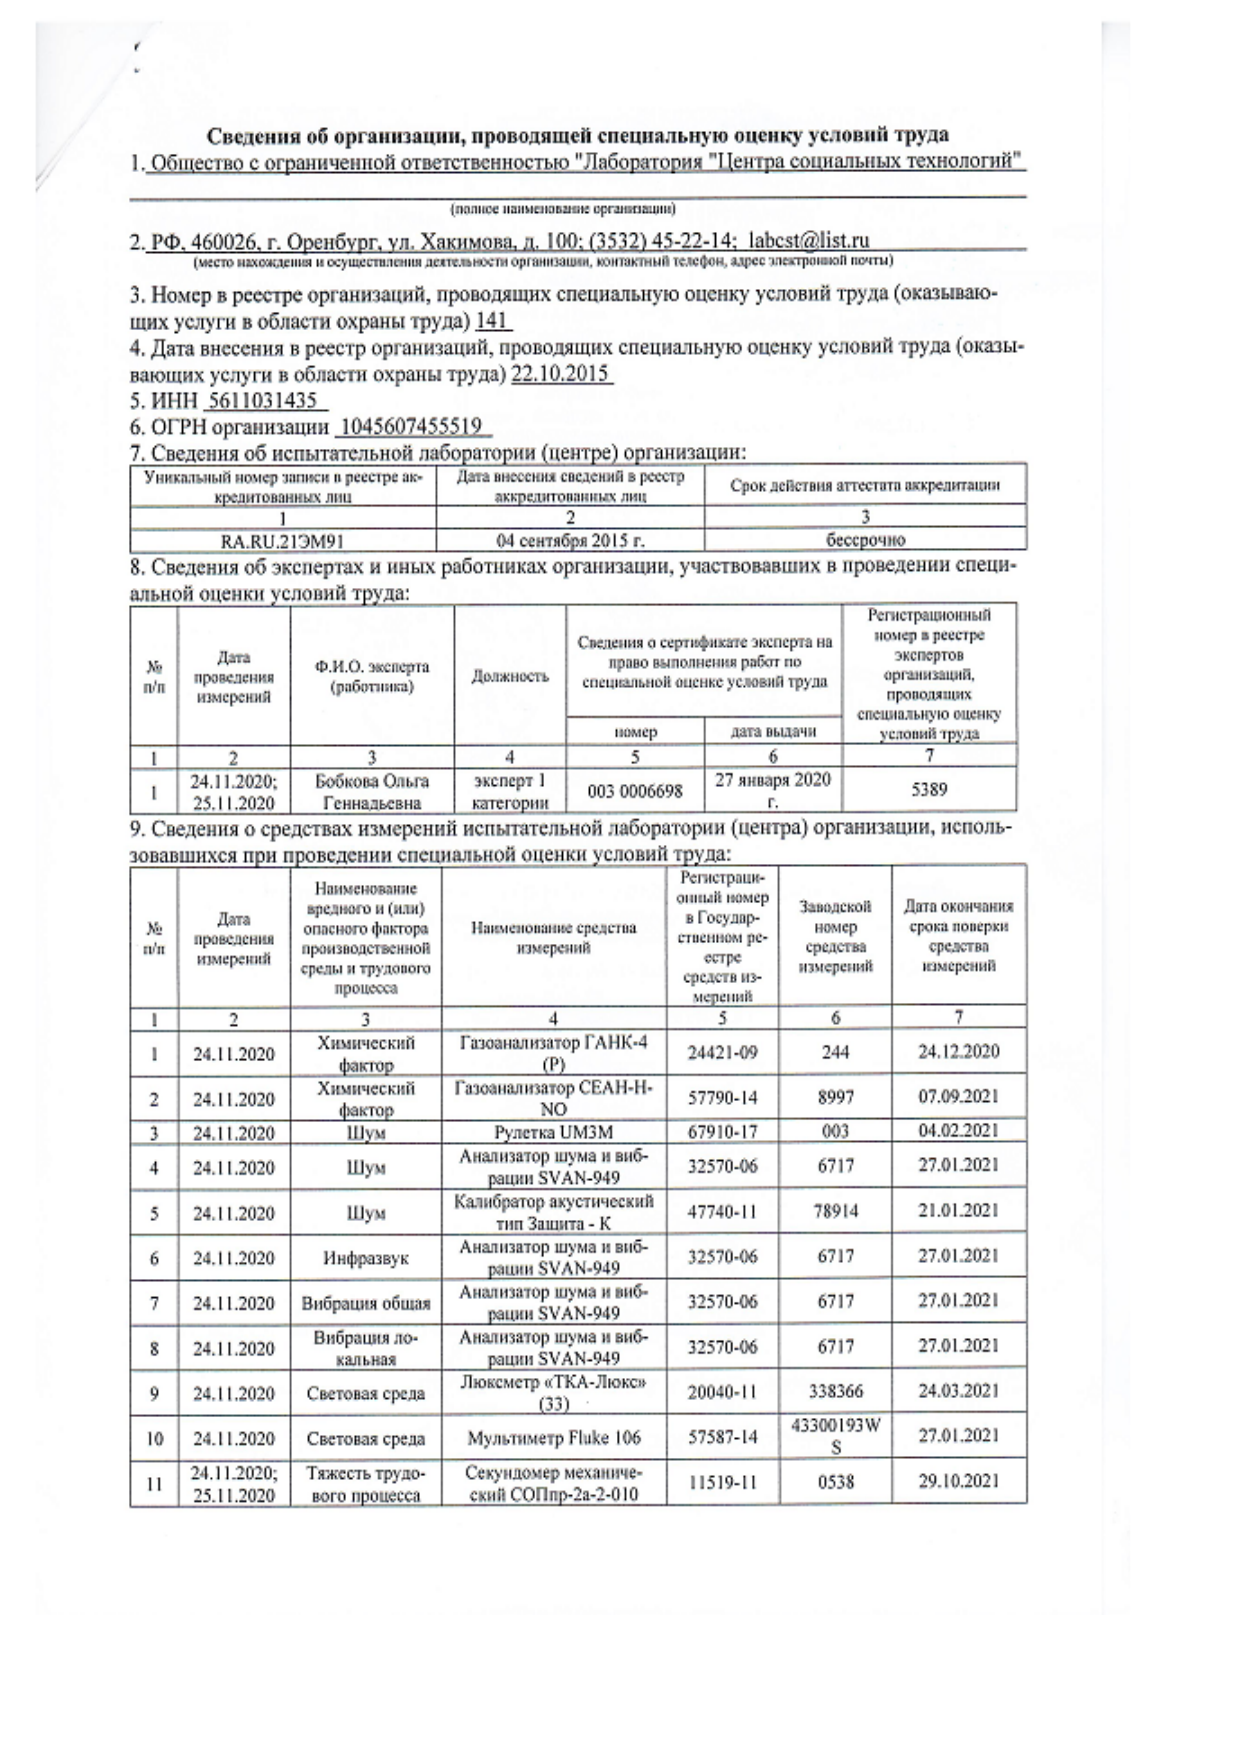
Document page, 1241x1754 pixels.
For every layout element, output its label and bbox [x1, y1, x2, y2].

picture [29, 14, 1131, 1615]
